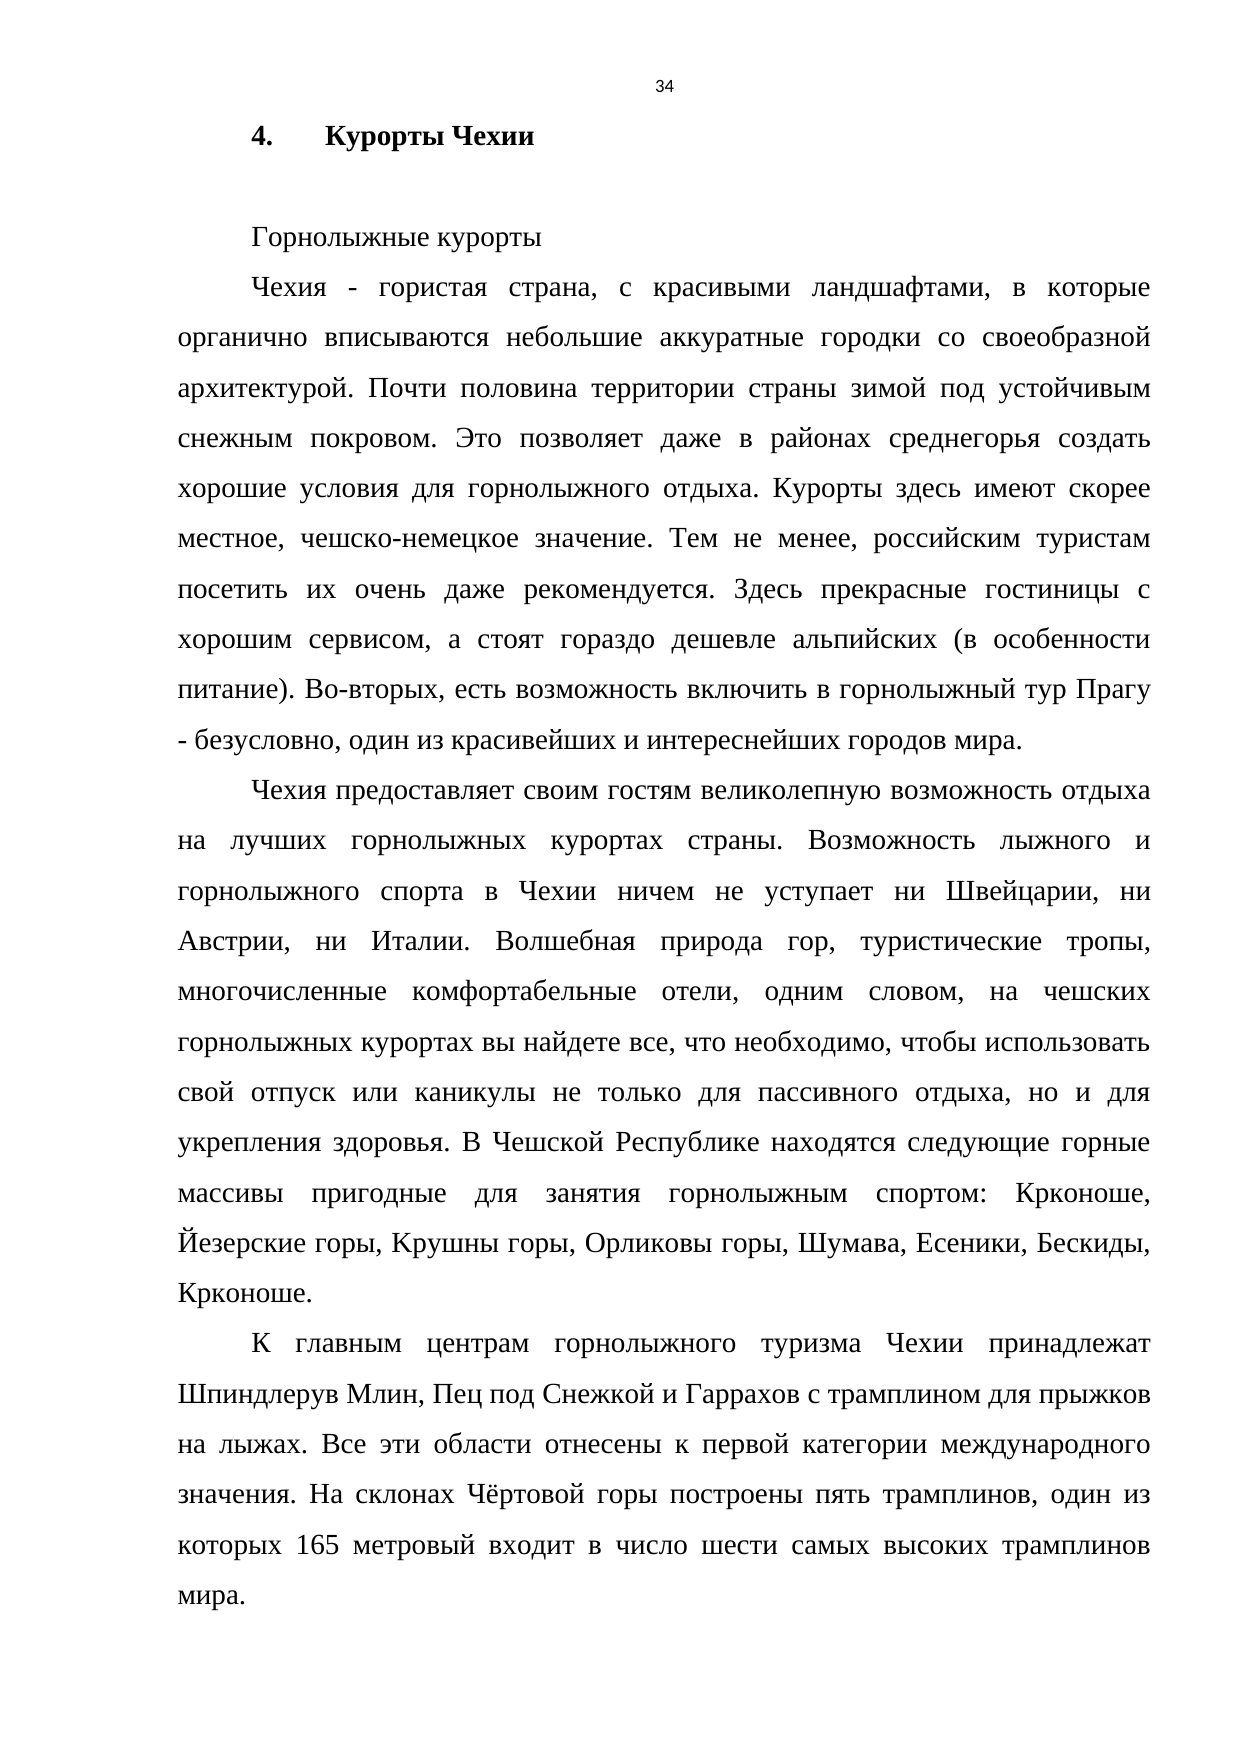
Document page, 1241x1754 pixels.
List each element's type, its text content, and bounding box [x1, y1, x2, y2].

text К главным центрам горнолыжного туризма Чехии принадлежат Шпиндлерув Млин, Пец под Снежкой и Гаррахов с трамплином для прыжков на лыжах. Все эти области отнесены к первой категории международного значения. На склонах Чёртовой горы построены пять трамплинов, один из которых 165 метровый входит в число шести самых высоких трамплинов мира. [177, 1326, 1152, 1611]
text Чехия предоставляет своим гостям великолепную возможность отдыха на лучших горнолыжных курортах страны. Возможность лыжного и горнолыжного спорта в Чехии ничем не уступает ни Швейцарии, ни Австрии, ни Италии. Волшебная природа гор, туристические тропы, многочисленные комфортабельные отели, одним словом, на чешских горнолыжных курортах вы найдете все, что необходимо, чтобы использовать свой отпуск или каникулы не только для пассивного отдыха, но и для укрепления здоровья. В Чешской Республике находятся следующие горные массивы пригодные для занятия горнолыжным спортом: Крконоше, Йезерские горы, Kрушны горы, Орликовы горы, Шумава, Eсеники, Бескиды, Крконоше. [177, 772, 1152, 1309]
list Курорты Чехии [177, 118, 1152, 152]
text Чехия - гористая страна, с красивыми ландшафтами, в которые органично вписываются небольшие аккуратные городки со своеобразной архитектурой. Почти половина территории страны зимой под устойчивым снежным покровом. Это позволяет даже в районах среднегорья создать хорошие условия для горнолыжного отдыха. Курорты здесь имеют скорее местное, чешско-немецкое значение. Тем не менее, российским туристам посетить их очень даже рекомендуется. Здесь прекрасные гостиницы с хорошим сервисом, а стоят гораздо дешевле альпийских (в особенности питание). Во-вторых, есть возможность включить в горнолыжный тур Прагу - безусловно, один из красивейших и интереснейших городов мира. [177, 269, 1152, 755]
text Горнолыжные курорты [177, 219, 1152, 252]
